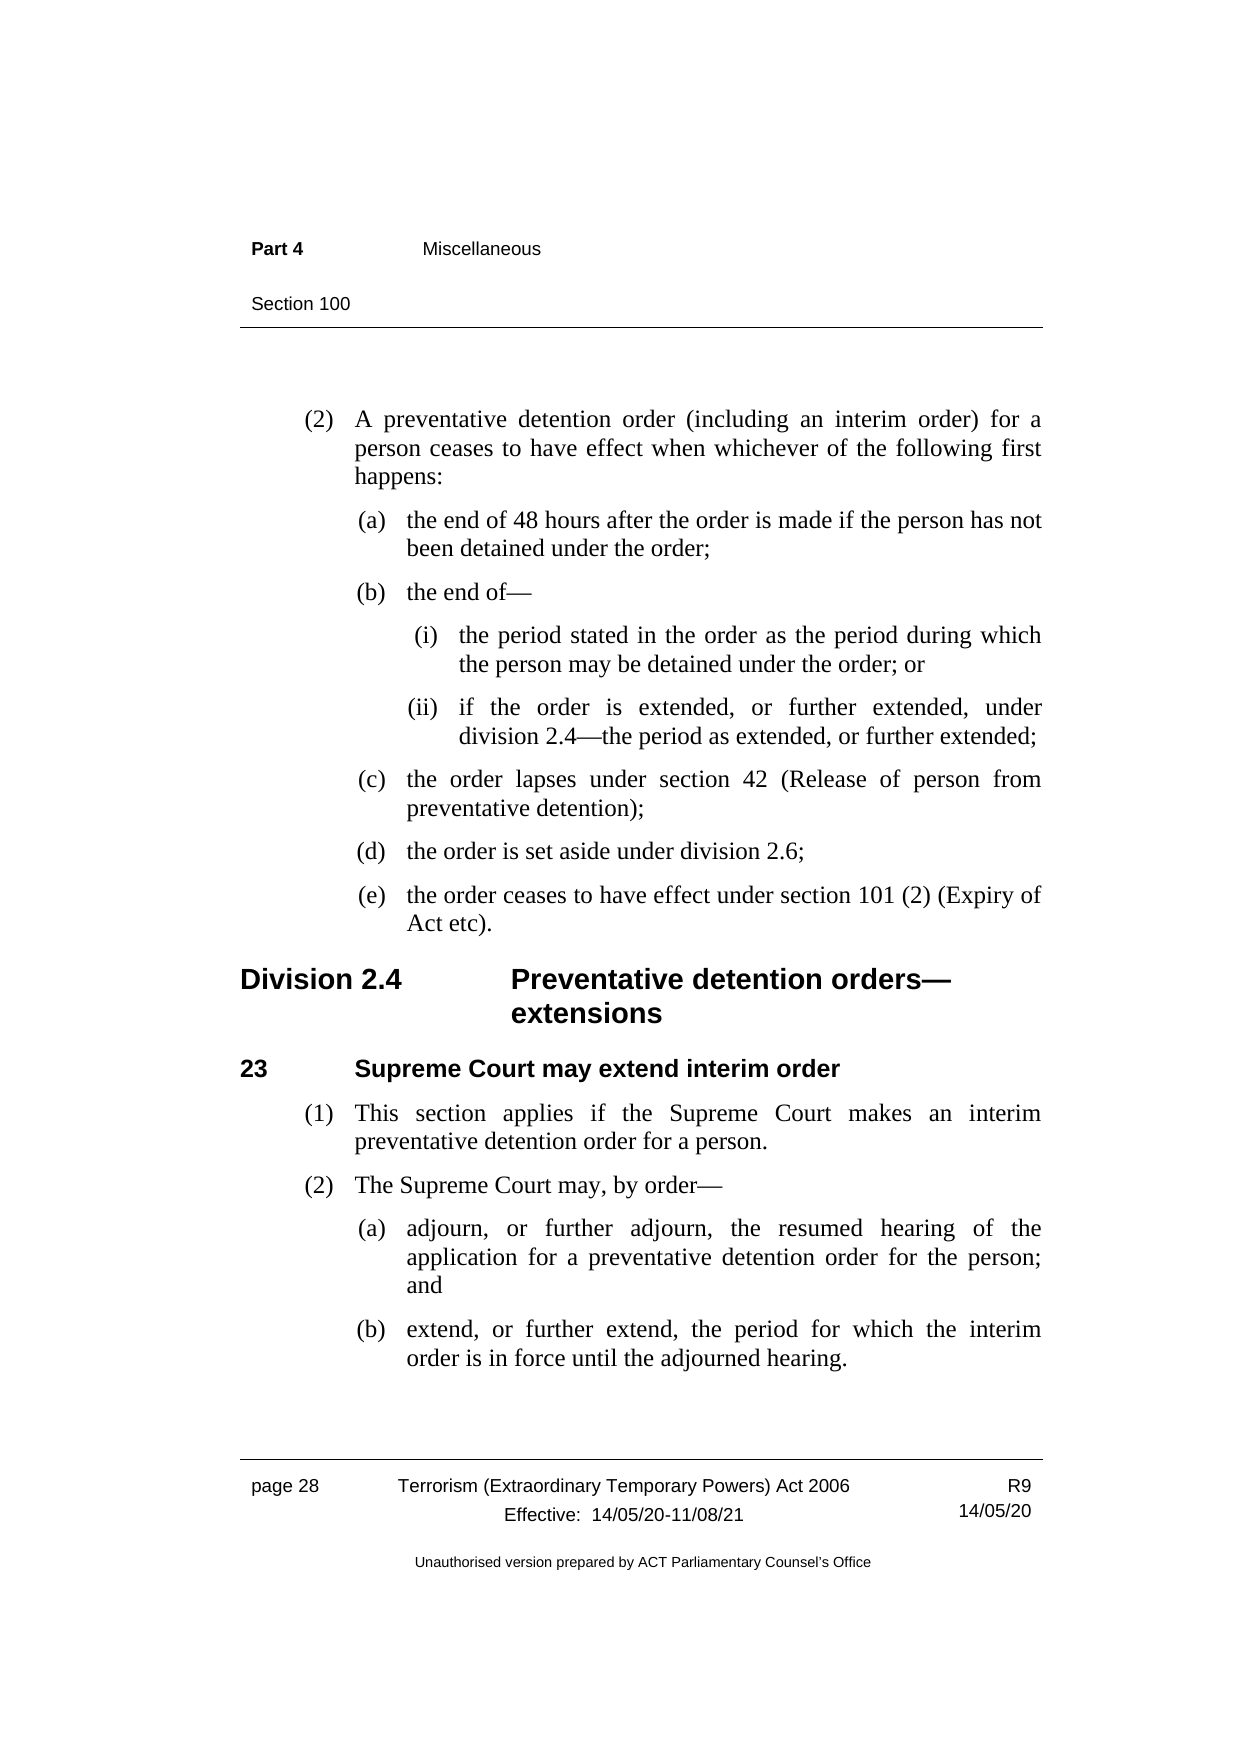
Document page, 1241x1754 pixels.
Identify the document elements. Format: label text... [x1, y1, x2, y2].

text (c) the order lapses under section 42 (Release of person from preventative detention); [240, 764, 1042, 822]
text (2) The Supreme Court may, by order— [240, 1170, 1042, 1198]
text (e) the order ceases to have effect under section 101 (2) (Expiry of Act etc). [240, 880, 1042, 937]
text (d) the order is set aside under division 2.6; [240, 836, 1042, 865]
text (1) This section applies if the Supreme Court makes an interim preventative detention order for a person. [240, 1098, 1042, 1155]
text 23 Supreme Court may extend interim order [240, 1054, 1042, 1083]
text (a) the end of 48 hours after the order is made if the person has not been detained under the order; [240, 505, 1042, 562]
text (ii) if the order is extended, or further extended, under division 2.4—the period as extended, or further extended; [240, 692, 1042, 750]
text (a) adjourn, or further adjourn, the resumed hearing of the application for a preventative detention order for the person; and [240, 1213, 1042, 1299]
text Division 2.4 Preventative detention orders—extensions [240, 962, 1042, 1029]
text (b) extend, or further extend, the period for which the interim order is in force until the adjourned hearing. [240, 1314, 1042, 1371]
text (i) the period stated in the order as the period during which the person may be detained under the order; or [240, 620, 1042, 678]
text (2) A preventative detention order (including an interim order) for a person ceases to have effect when whichever of the following first happens: [240, 404, 1042, 490]
text (b) the end of— [240, 577, 1042, 606]
